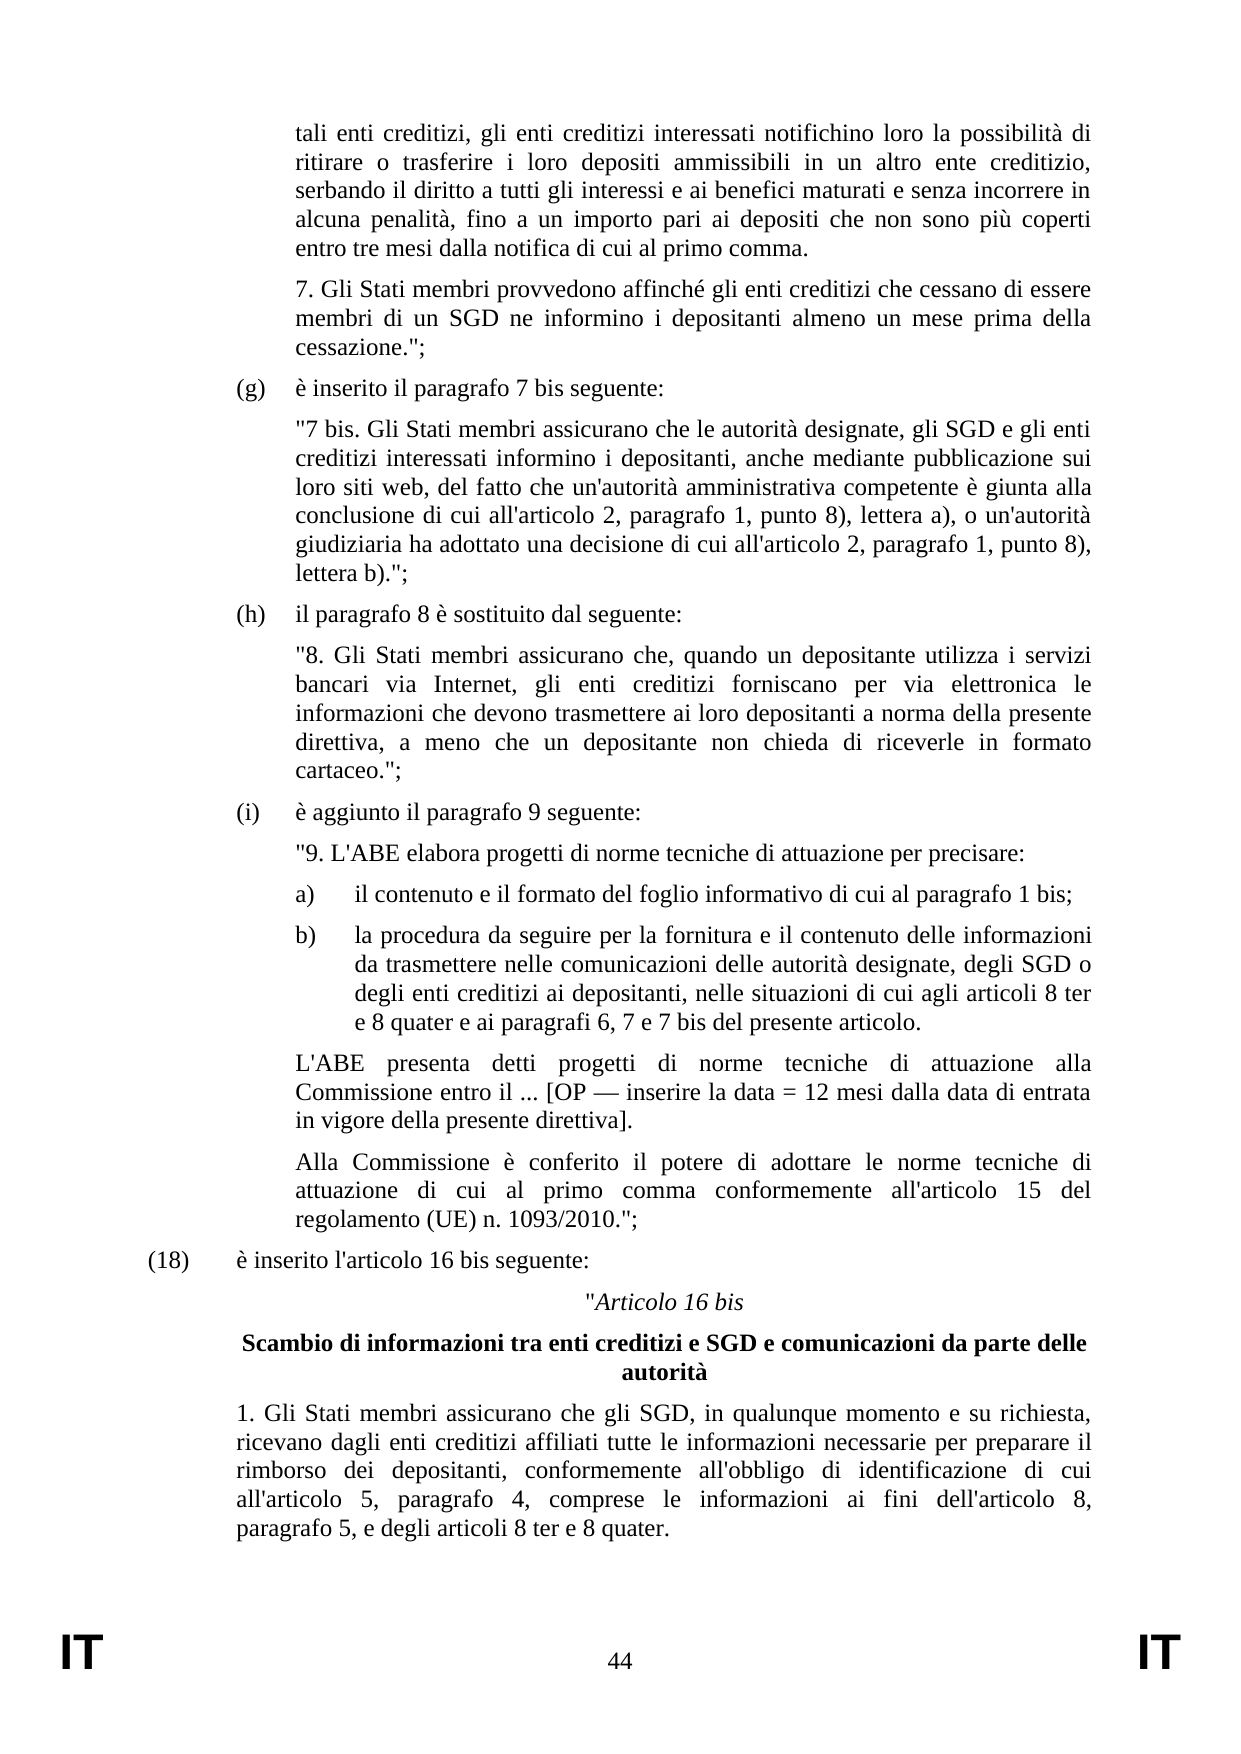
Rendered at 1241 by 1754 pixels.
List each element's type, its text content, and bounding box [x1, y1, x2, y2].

text (g) è inserito il paragrafo 7 bis seguente: [236, 373, 1093, 402]
text (i) è aggiunto il paragrafo 9 seguente: [236, 797, 1093, 826]
text (18) è inserito l'articolo 16 bis seguente: [148, 1246, 1093, 1274]
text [295, 118, 1093, 262]
text Scambio di informazioni tra enti creditizi e SGD e comunicazioni da parte delle autorità [236, 1328, 1093, 1386]
text "9. L'ABE elabora progetti di norme tecniche di attuazione per precisare: [295, 838, 1093, 867]
text a) il contenuto e il formato del foglio informativo di cui al paragrafo 1 bis; [295, 879, 1093, 908]
text Alla Commissione è conferito il potere di adottare le norme tecniche di attuazione di cui al primo comma conformemente all'articolo 15 del regolamento (UE) n. 1093/2010."; [295, 1147, 1093, 1233]
text (h) il paragrafo 8 è sostituito dal seguente: [236, 599, 1093, 628]
text "7 bis. Gli Stati membri assicurano che le autorità designate, gli SGD e gli enti creditizi interessati informino i depositanti, anche mediante pubblicazione sui loro siti web, del fatto che un'autorità amministrativa competente è giunta alla conclusione di cui all'articolo 2, paragrafo 1, punto 8), lettera a), o un'autorità giudiziaria ha adottato una decisione di cui all'articolo 2, paragrafo 1, punto 8), lettera b)."; [295, 414, 1093, 587]
text b) la procedura da seguire per la fornitura e il contenuto delle informazioni da trasmettere nelle comunicazioni delle autorità designate, degli SGD o degli enti creditizi ai depositanti, nelle situazioni di cui agli articoli 8 ter e 8 quater e ai paragrafi 6, 7 e 7 bis del presente articolo. [295, 921, 1093, 1036]
text L'ABE presenta detti progetti di norme tecniche di attuazione alla Commissione entro il ... [OP — inserire la data = 12 mesi dalla data di entrata in vigore della presente direttiva]. [295, 1048, 1093, 1134]
text "Articolo 16 bis [236, 1287, 1093, 1316]
text 7. Gli Stati membri provvedono affinché gli enti creditizi che cessano di essere membri di un SGD ne informino i depositanti almeno un mese prima della cessazione."; [295, 274, 1093, 361]
text "8. Gli Stati membri assicurano che, quando un depositante utilizza i servizi bancari via Internet, gli enti creditizi forniscano per via elettronica le informazioni che devono trasmettere ai loro depositanti a norma della presente direttiva, a meno che un depositante non chieda di riceverle in formato cartaceo."; [295, 641, 1093, 784]
text 1. Gli Stati membri assicurano che gli SGD, in qualunque momento e su richiesta, ricevano dagli enti creditizi affiliati tutte le informazioni necessarie per preparare il rimborso dei depositanti, conformemente all'obbligo di identificazione di cui all'articolo 5, paragrafo 4, comprese le informazioni ai fini dell'articolo 8, paragrafo 5, e degli articoli 8 ter e 8 quater. [236, 1398, 1093, 1542]
